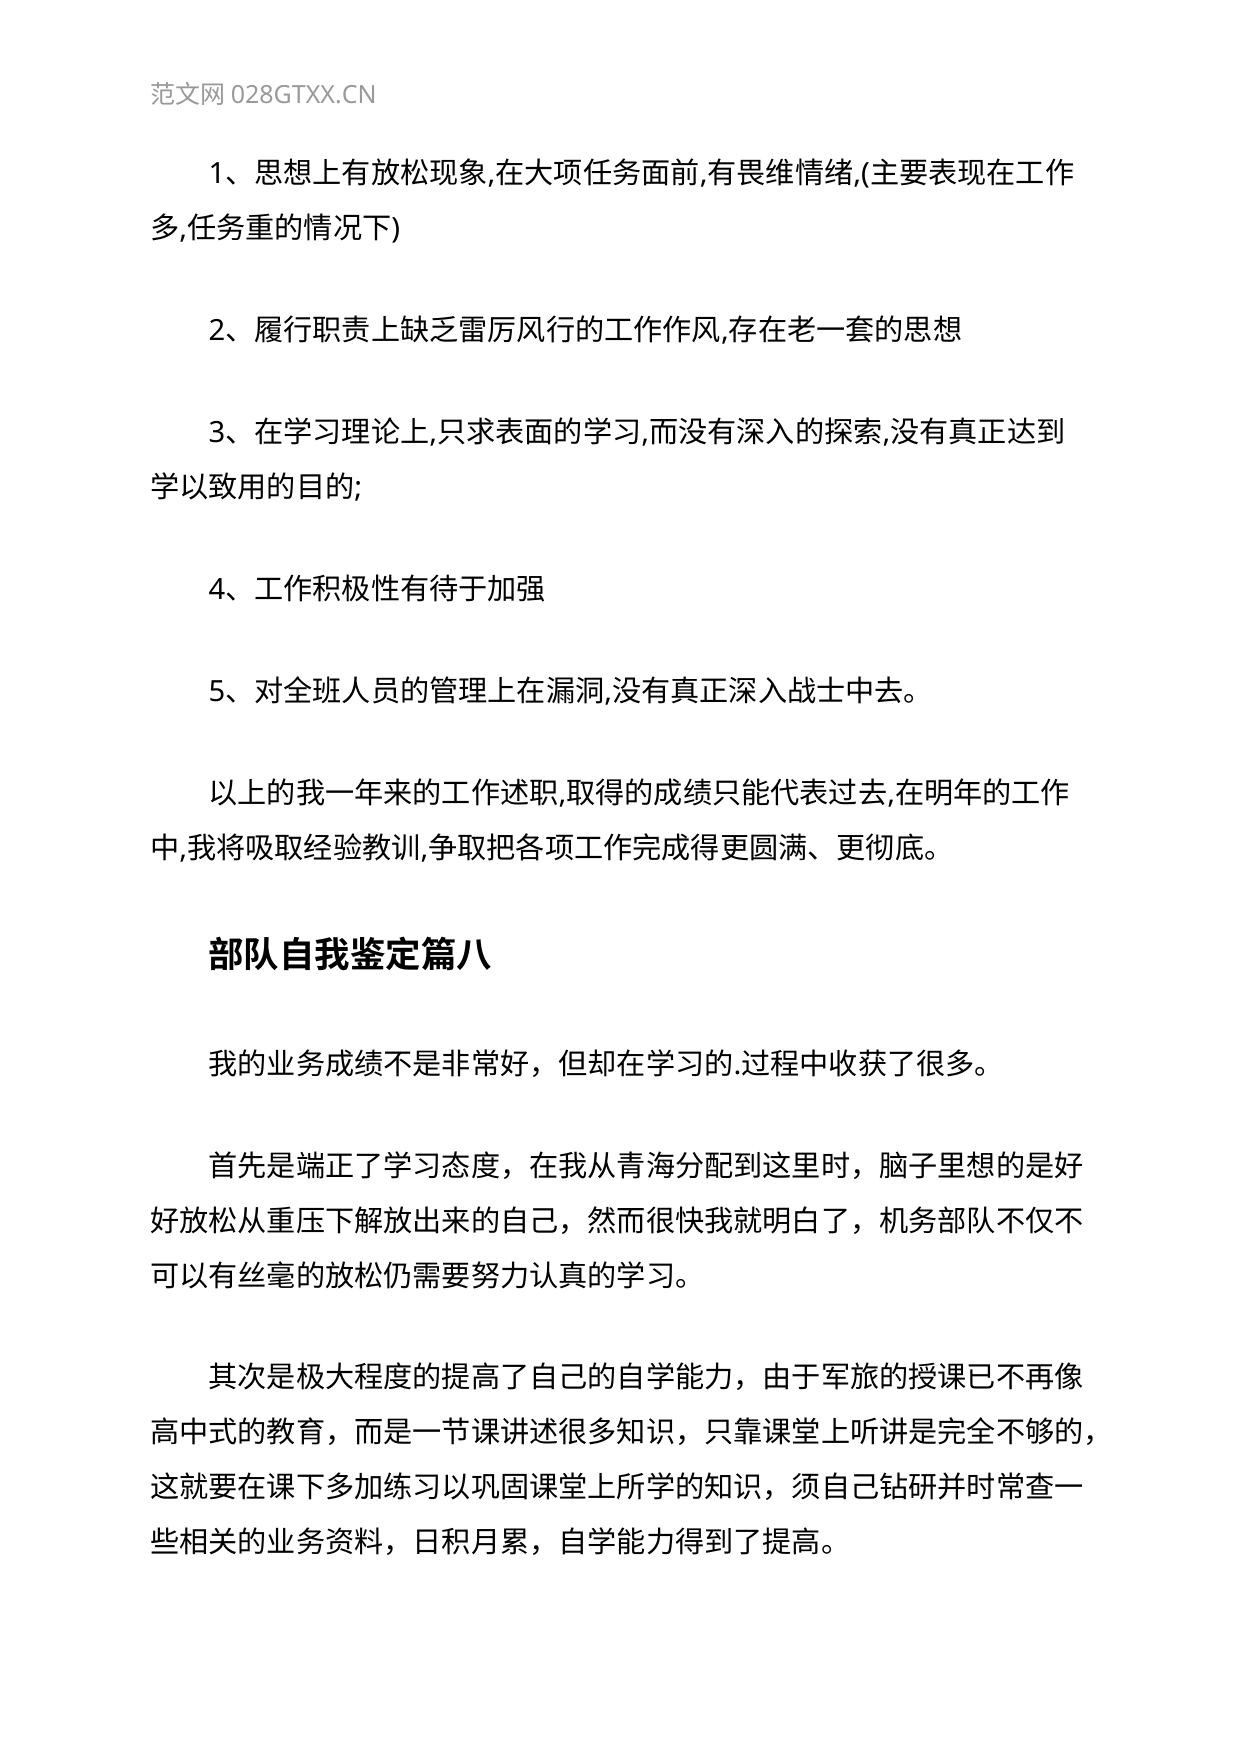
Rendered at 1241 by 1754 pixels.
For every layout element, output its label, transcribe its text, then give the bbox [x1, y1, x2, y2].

text 以上的我一年来的工作述职,取得的成绩只能代表过去,在明年的工作中,我将吸取经验教训,争取把各项工作完成得更圆满、更彻底。 [150, 770, 1090, 867]
text 其次是极大程度的提高了自己的自学能力，由于军旅的授课已不再像高中式的教育，而是一节课讲述很多知识，只靠课堂上听讲是完全不够的，这就要在课下多加练习以巩固课堂上所学的知识，须自己钻研并时常查一些相关的业务资料，日积月累，自学能力得到了提高。 [150, 1354, 1090, 1561]
text 首先是端正了学习态度，在我从青海分配到这里时，脑子里想的是好好放松从重压下解放出来的自己，然而很快我就明白了，机务部队不仅不可以有丝毫的放松仍需要努力认真的学习。 [150, 1142, 1090, 1294]
text 4、工作积极性有待于加强 [150, 566, 1090, 608]
text 3、在学习理论上,只求表面的学习,而没有深入的探索,没有真正达到学以致用的目的; [150, 409, 1090, 506]
text 我的业务成绩不是非常好，但却在学习的.过程中收获了很多。 [150, 1040, 1090, 1083]
text 2、履行职责上缺乏雷厉风行的工作作风,存在老一套的思想 [150, 307, 1090, 349]
text 部队自我鉴定篇八 [150, 927, 1090, 978]
text 5、对全班人员的管理上在漏洞,没有真正深入战士中去。 [150, 668, 1090, 710]
text 1、思想上有放松现象,在大项任务面前,有畏维情绪,(主要表现在工作多,任务重的情况下) [150, 150, 1090, 247]
